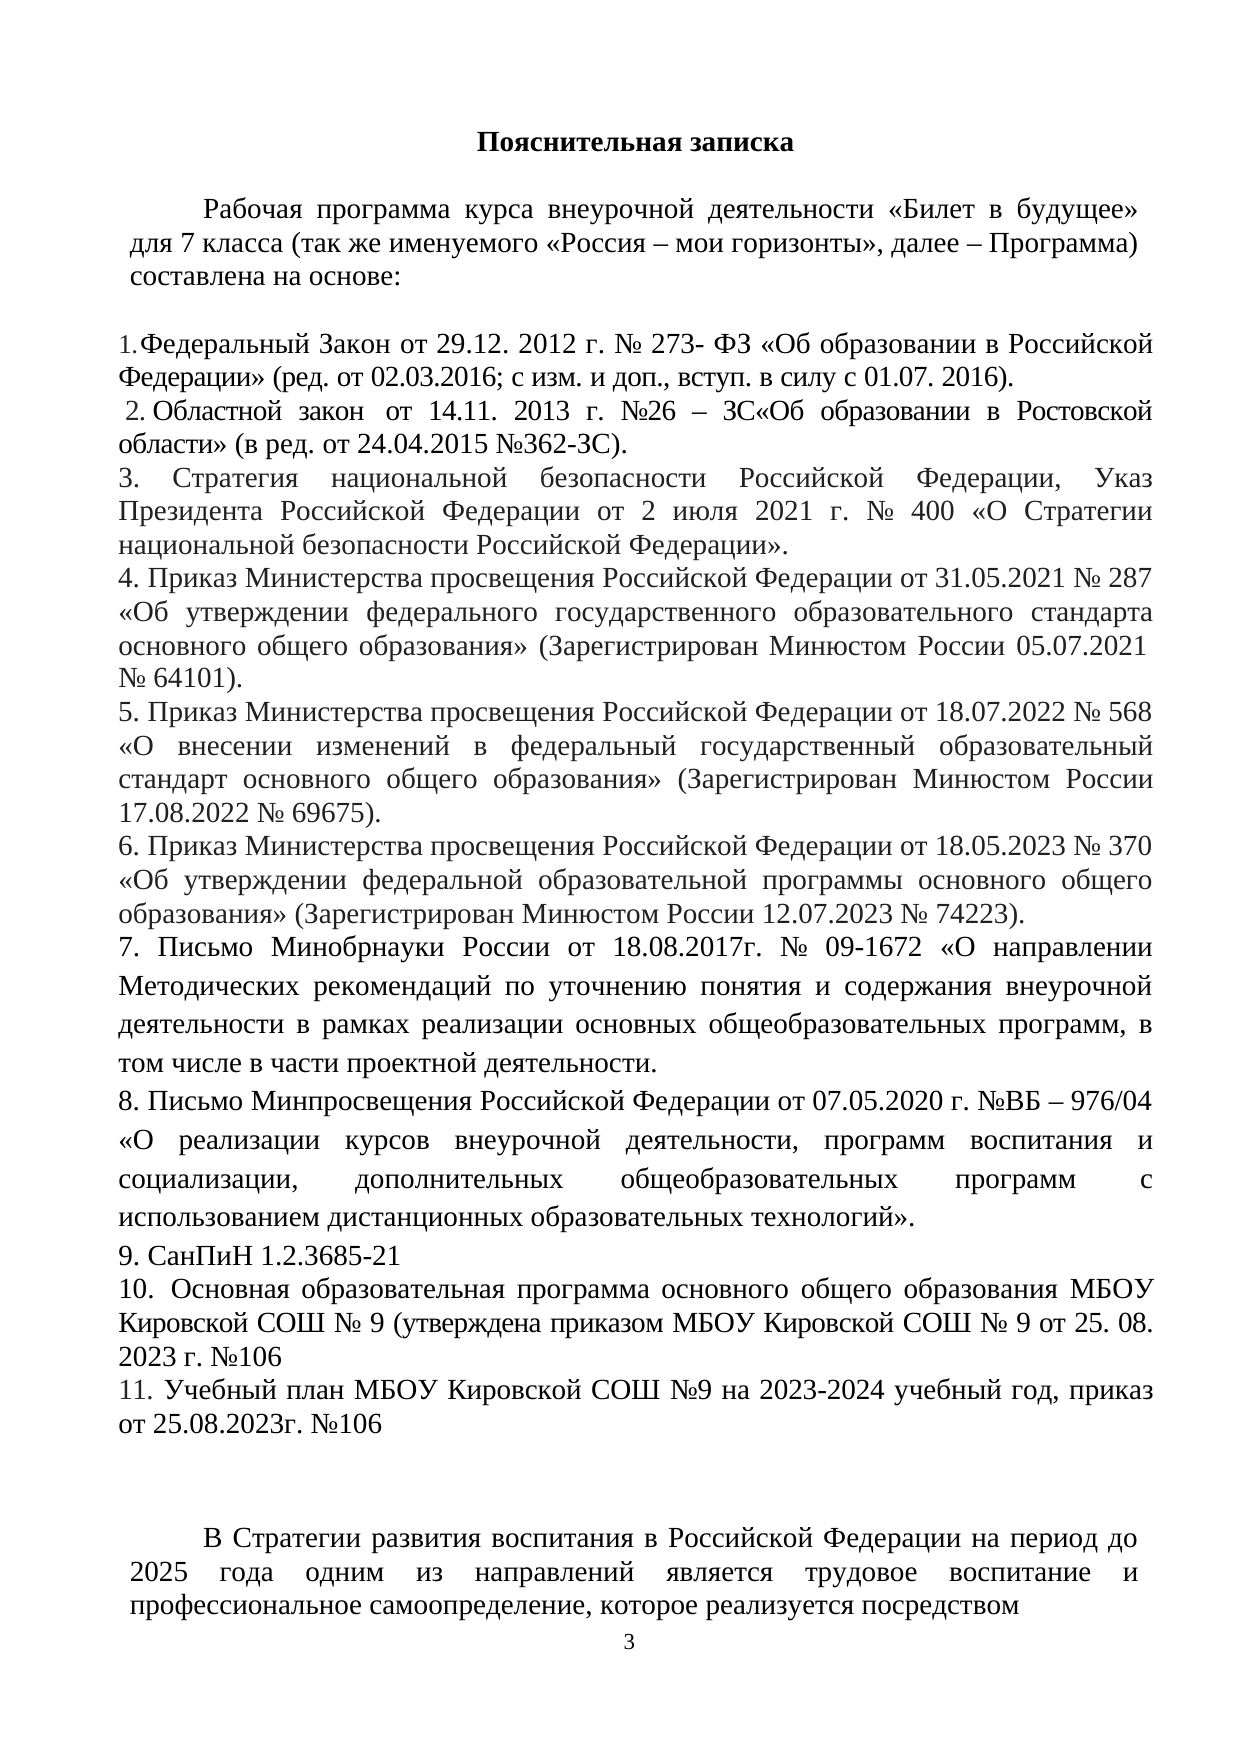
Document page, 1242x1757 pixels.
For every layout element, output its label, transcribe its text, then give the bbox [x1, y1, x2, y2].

text «Об утверждении федерального государственного образовательного стандарта основного общего образования» (Зарегистрирован Минюстом России 05.07.2021 [118, 594, 1153, 661]
text «Об утверждении федеральной образовательной программы основного общего образования» (Зарегистрирован Минюстом России 12.07.2023 № 74223). [118, 862, 1152, 929]
list Письмо Минпросвещения Российской Федерации от 07.05.2020 г. №ВБ – 976/04 [118, 1084, 1164, 1117]
list Письмо Минобрнауки России от 18.08.2017г. № 09-1672 «О направлении Методических рекомендаций по уточнению понятия и содержания внеурочной деятельности в рамках реализации основных общеобразовательных программ, в том числе в части проектной деятельности. [118, 929, 1153, 1079]
list Приказ Министерства просвещения Российской Федерации от 31.05.2021 № 287 [118, 561, 1164, 594]
text «О внесении изменений в федеральный государственный образовательный стандарт основного общего образования» (Зарегистрирован Минюстом России 17.08.2022 № 69675). [118, 728, 1153, 829]
text № 64101). [118, 661, 1164, 694]
list Стратегия национальной безопасности Российской Федерации, Указ Президента Российской Федерации от 2 июля 2021 г. № 400 «О Стратегии национальной безопасности Российской Федерации». [118, 460, 1153, 561]
text «О реализации курсов внеурочной деятельности, программ воспитания и социализации, дополнительных общеобразовательных программ с использованием дистанционных образовательных технологий». [118, 1122, 1153, 1233]
text 9. СанПиН 1.2.3685-21 [118, 1238, 1164, 1272]
list Федеральный Закон от 29.12. 2012 г. № 273- ФЗ «Об образовании в Российской Федерации» (ред. от 02.03.2016; с изм. и доп., вступ. в силу с 01.07. 2016). [118, 326, 1154, 393]
text Рабочая программа курса внеурочной деятельности «Билет в будущее» для 7 класса (так же именуемого «Россия – мои горизонты», далее – Программа) составлена на основе: [129, 191, 1139, 292]
list Приказ Министерства просвещения Российской Федерации от 18.07.2022 № 568 [118, 694, 1164, 728]
list Приказ Министерства просвещения Российской Федерации от 18.05.2023 № 370 [118, 829, 1164, 862]
list Областной закон от 14.11. 2013 г. №26 – ЗС«Об образовании в Ростовской области» (в ред. от 24.04.2015 №362-ЗС). [118, 393, 1154, 460]
list Учебный план МБОУ Кировской СОШ №9 на 2023-2024 учебный год, приказ от 25.08.2023г. №106 [118, 1372, 1153, 1439]
text В Стратегии развития воспитания в Российской Федерации на период до 2025 года одним из направлений является трудовое воспитание и профессиональное самоопределение, которое реализуется посредством [129, 1520, 1138, 1621]
list Основная образовательная программа основного общего образования МБОУ Кировской СОШ № 9 (утверждена приказом МБОУ Кировской СОШ № 9 от 25. 08. 2023 г. №106 [118, 1272, 1154, 1372]
subtitle Пояснительная записка [197, 124, 1073, 157]
